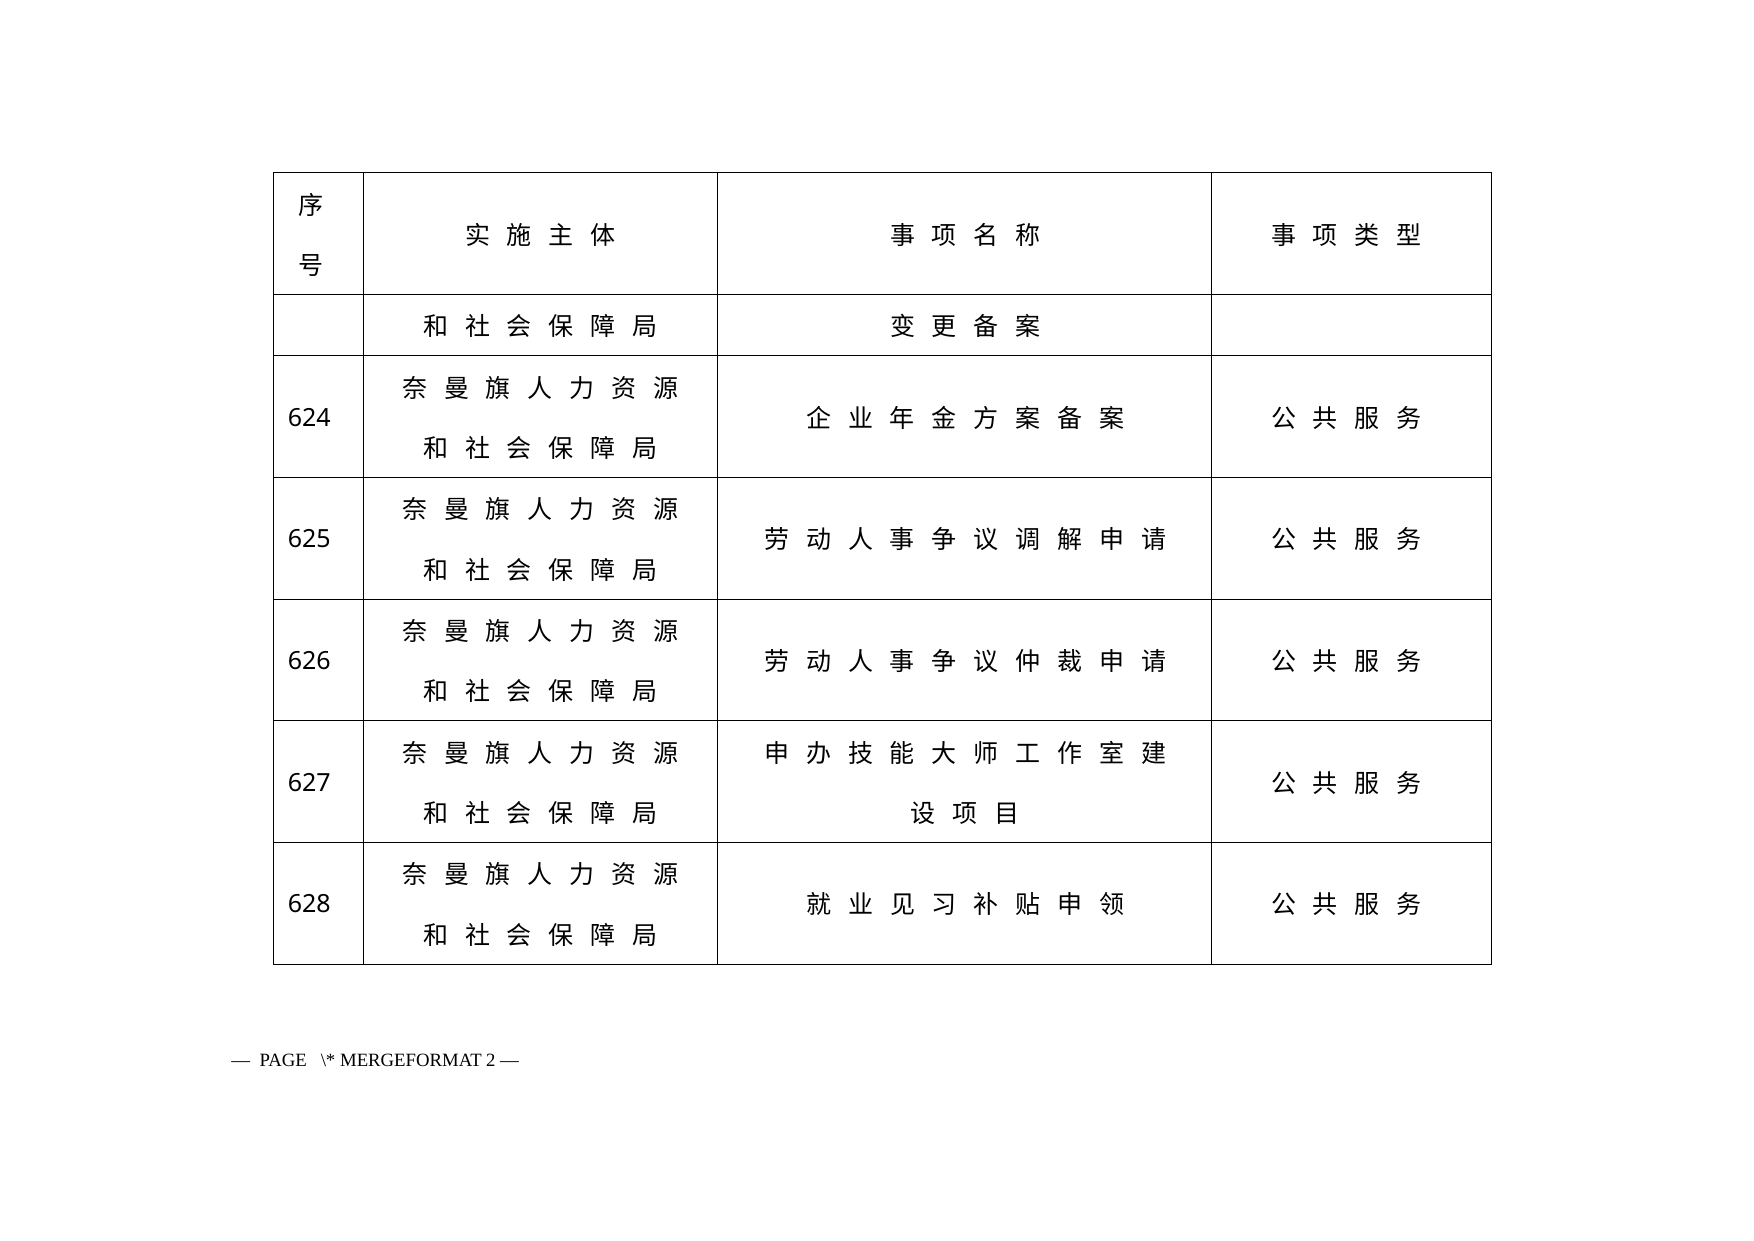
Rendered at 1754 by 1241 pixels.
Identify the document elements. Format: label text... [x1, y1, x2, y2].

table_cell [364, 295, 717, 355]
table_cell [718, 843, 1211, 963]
table_header 事项类型 [1212, 173, 1491, 294]
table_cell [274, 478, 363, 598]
table_header 序号 [274, 173, 363, 294]
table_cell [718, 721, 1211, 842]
table_header 实施主体 [364, 173, 717, 294]
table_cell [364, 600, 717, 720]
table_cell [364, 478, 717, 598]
table_header 事项名称 [718, 173, 1211, 294]
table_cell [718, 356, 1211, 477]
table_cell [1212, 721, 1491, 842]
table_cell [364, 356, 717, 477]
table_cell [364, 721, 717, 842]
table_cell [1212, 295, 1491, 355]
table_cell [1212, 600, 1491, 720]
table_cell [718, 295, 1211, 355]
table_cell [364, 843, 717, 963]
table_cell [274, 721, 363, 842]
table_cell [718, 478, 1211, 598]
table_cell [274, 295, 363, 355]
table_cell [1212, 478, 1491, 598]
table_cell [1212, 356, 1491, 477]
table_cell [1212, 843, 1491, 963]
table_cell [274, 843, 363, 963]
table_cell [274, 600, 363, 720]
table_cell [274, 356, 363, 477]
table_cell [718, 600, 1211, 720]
